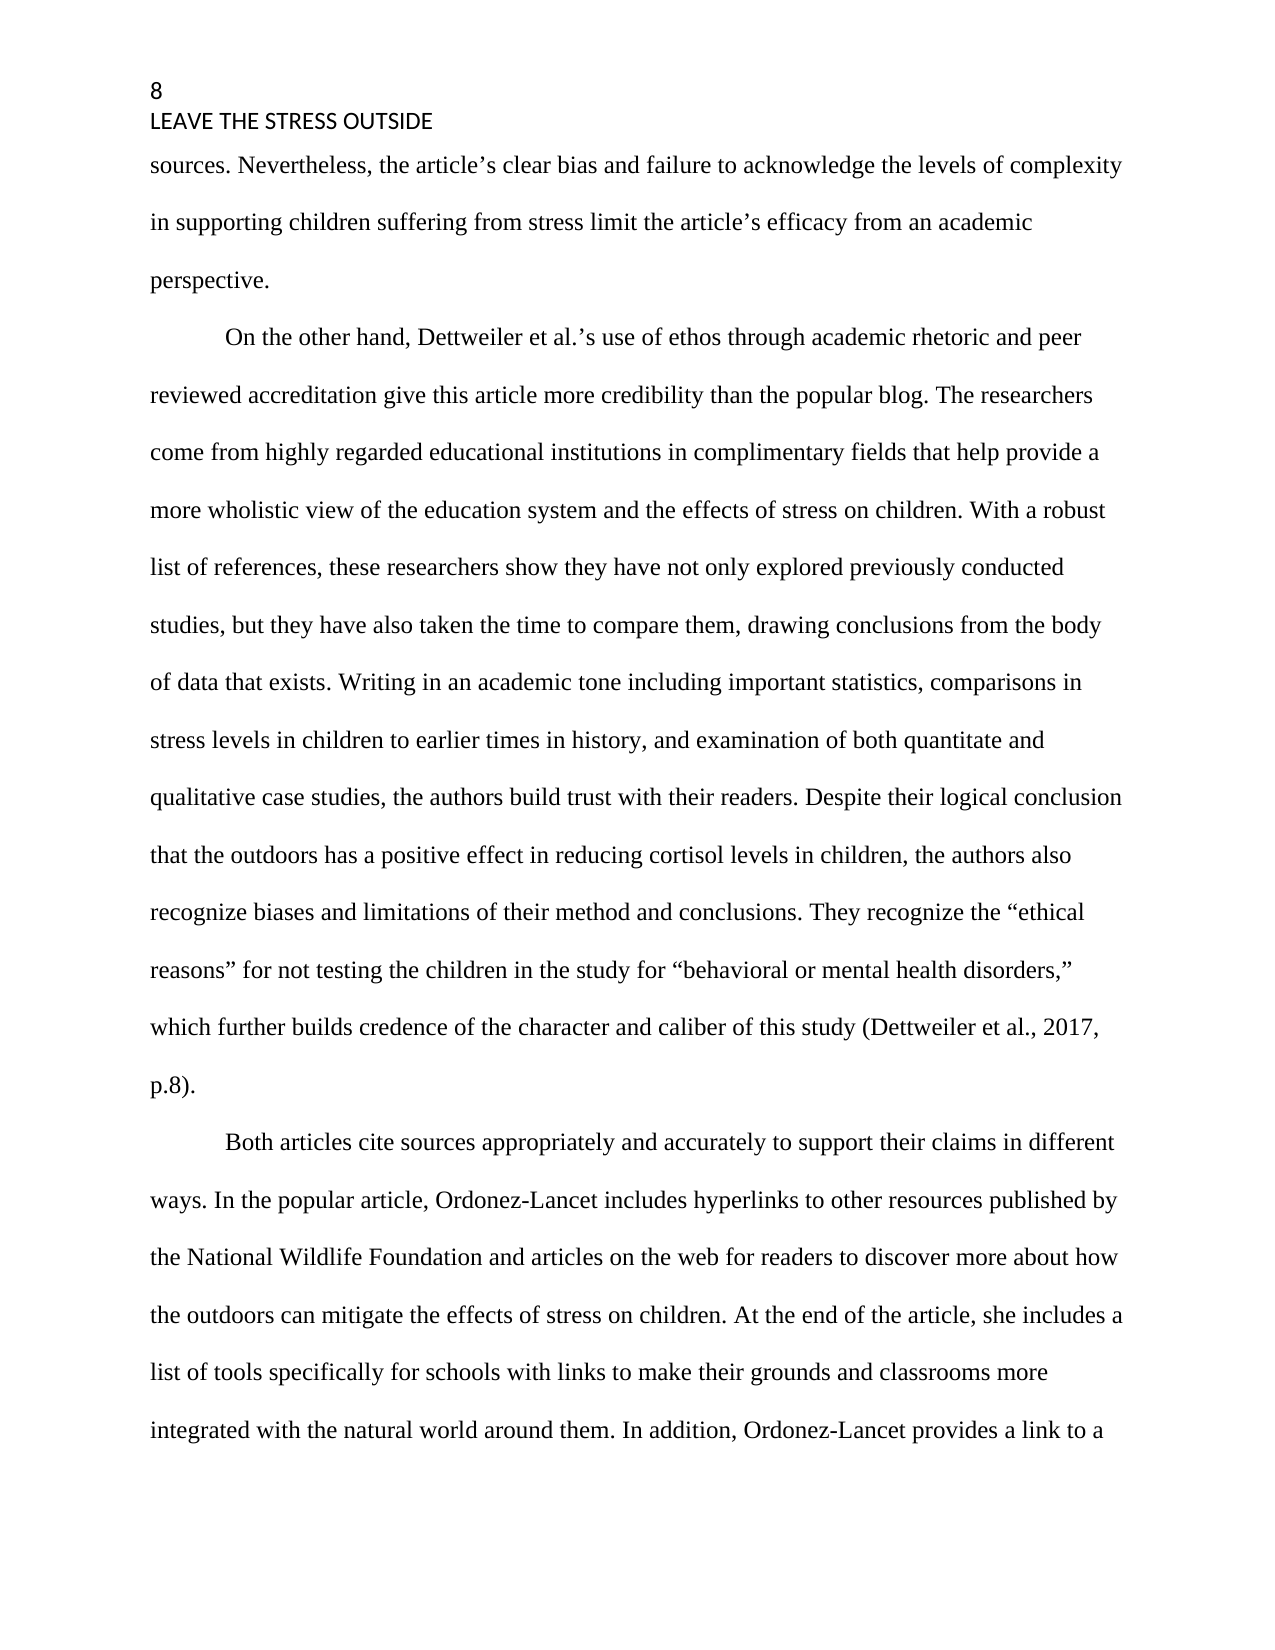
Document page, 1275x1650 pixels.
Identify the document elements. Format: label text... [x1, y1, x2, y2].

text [150, 1127, 1125, 1444]
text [150, 150, 1125, 294]
text On the other hand, Dettweiler et al.’s use of ethos through academic rhetoric and peer reviewed accreditation give this article more credibility than the popular blog. The researchers come from highly regarded educational institutions in complimentary fields that help provide a more wholistic view of the education system and the effects of stress on children. With a robust list of references, these researchers show they have not only explored previously conducted studies, but they have also taken the time to compare them, drawing conclusions from the body of data that exists. Writing in an academic tone including important statistics, comparisons in stress levels in children to earlier times in history, and examination of both quantitate and qualitative case studies, the authors build trust with their readers. Despite their logical conclusion that the outdoors has a positive effect in reducing cortisol levels in children, the authors also recognize biases and limitations of their method and conclusions. They recognize the “ethical reasons” for not testing the children in the study for “behavioral or mental health disorders,” which further builds credence of the character and caliber of this study (Dettweiler et al., 2017, p.8). [150, 322, 1125, 1099]
